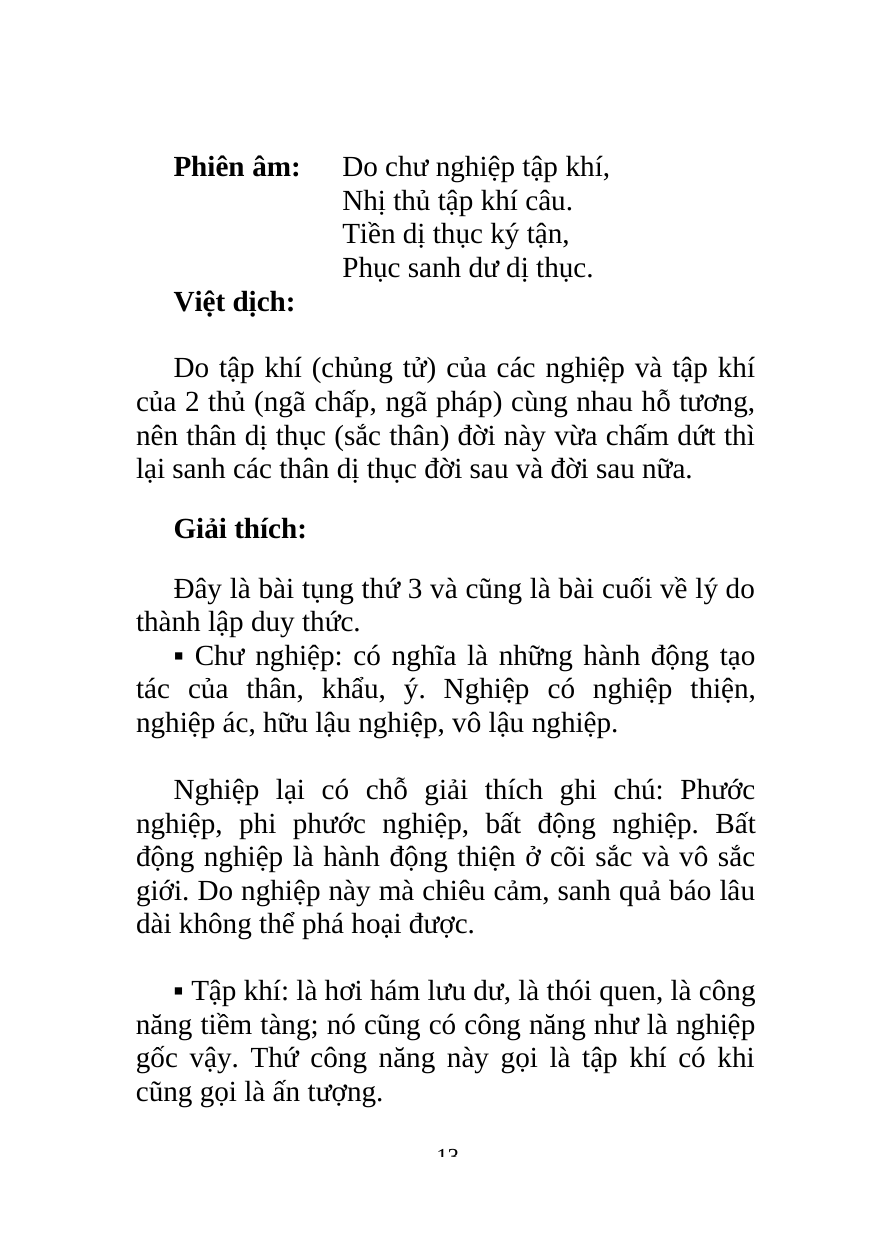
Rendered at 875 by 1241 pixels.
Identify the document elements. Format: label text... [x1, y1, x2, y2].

text Nhị thủ tập khí câu. Tiền dị thục ký tận, Phục sanh dư dị thục. [342, 183, 595, 283]
text Do tập khí (chủng tử) của các nghiệp và tập khí của 2 thủ (ngã chấp, ngã pháp) cùng nhau hỗ tương, nên thân dị thục (sắc thân) đời này vừa chấm dứt thì lại sanh các thân dị thục đời sau và đời sau nữa. [136, 351, 756, 485]
list Tập khí: là hơi hám lưu dư, là thói quen, là công năng tiềm tàng; nó cũng có công năng như là nghiệp gốc vậy. Thứ công năng này gọi là tập khí có khi cũng gọi là ấn tượng. [136, 973, 756, 1108]
subtitle Giải thích: [173, 511, 782, 545]
subtitle Việt dịch: [173, 284, 782, 317]
text Nghiệp lại có chỗ giải thích ghi chú: Phước nghiệp, phi phước nghiệp, bất động nghiệp. Bất động nghiệp là hành động thiện ở cõi sắc và vô sắc giới. Do nghiệp này mà chiêu cảm, sanh quả báo lâu dài không thể phá hoại được. [136, 772, 756, 940]
text Phiên âm: Do chư nghiệp tập khí, [173, 149, 782, 183]
list Chư nghiệp: có nghĩa là những hành động tạo tác của thân, khẩu, ý. Nghiệp có nghiệp thiện, nghiệp ác, hữu lậu nghiệp, vô lậu nghiệp. [136, 638, 756, 739]
text Đây là bài tụng thứ 3 và cũng là bài cuối về lý do thành lập duy thức. [136, 571, 756, 638]
